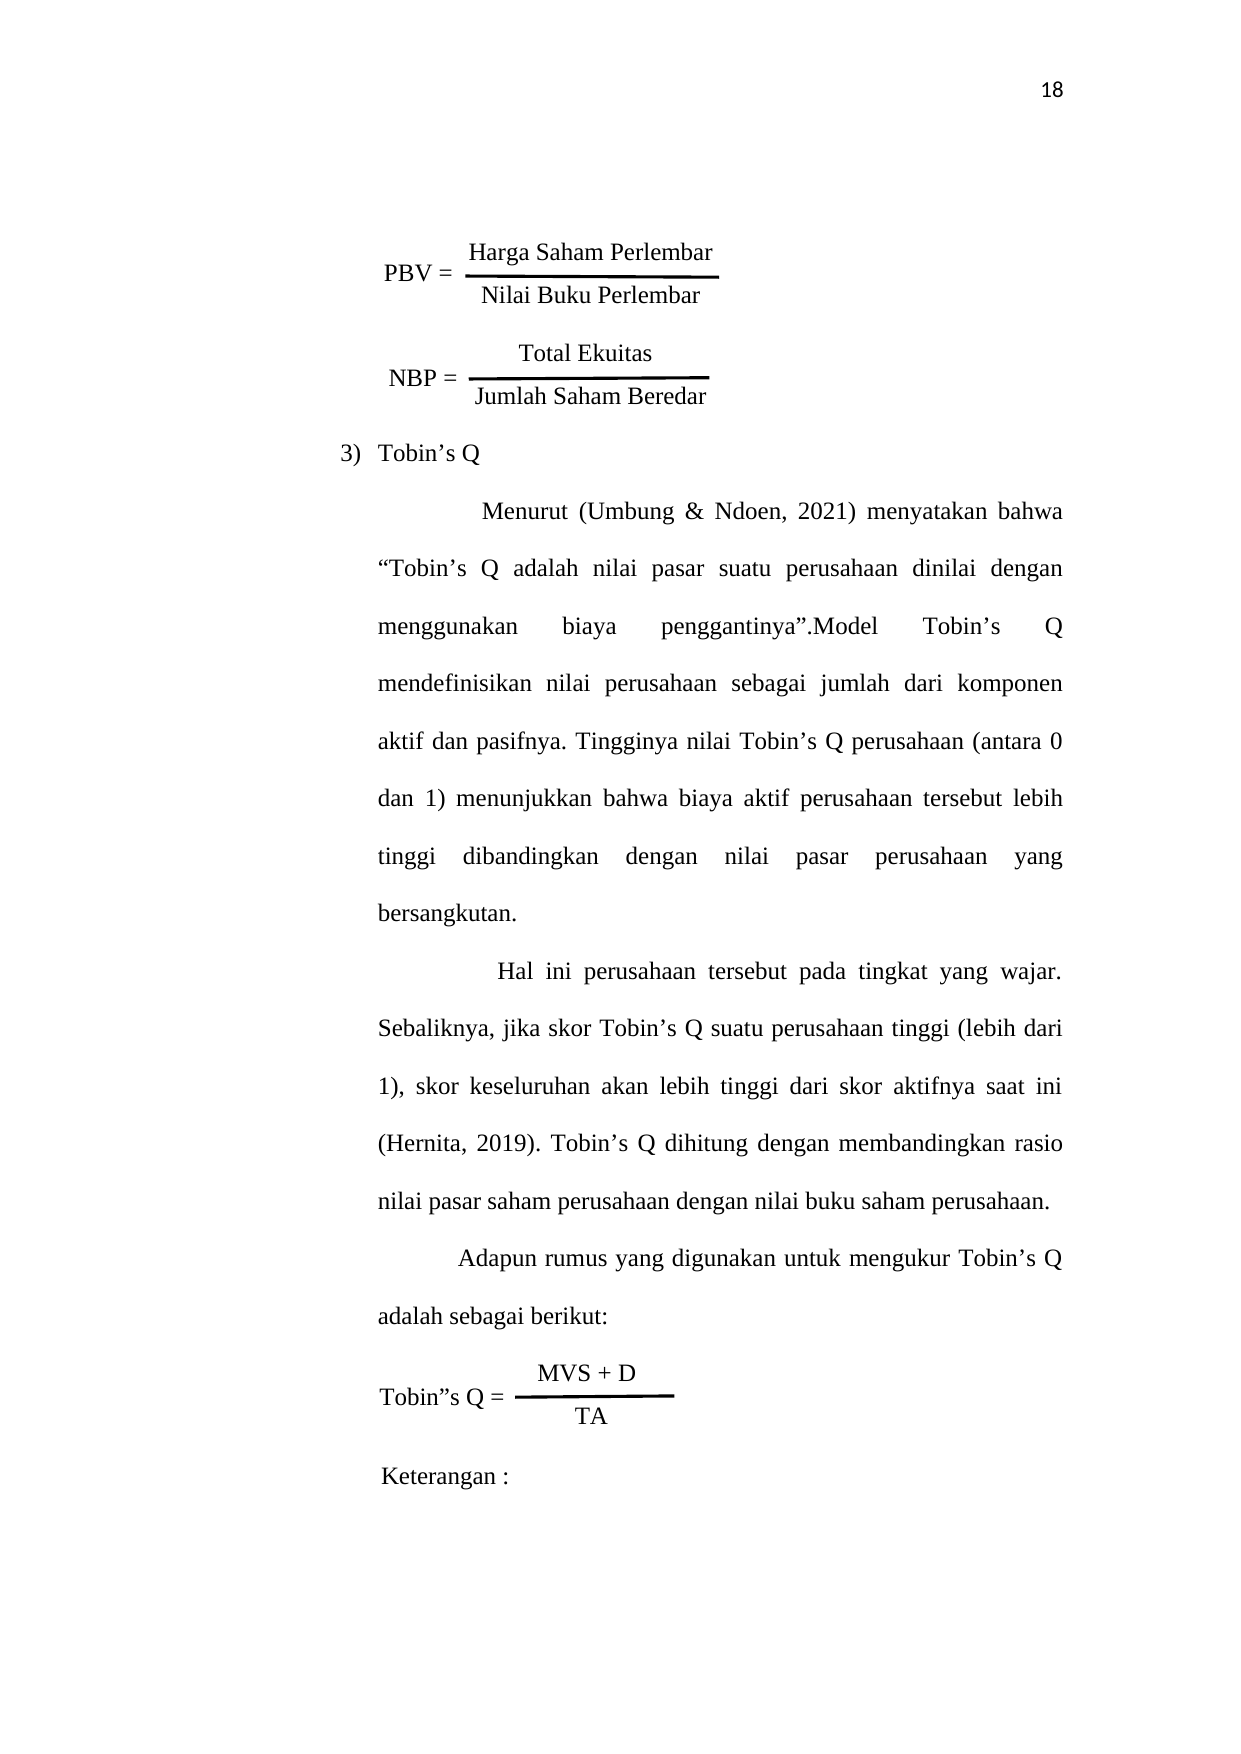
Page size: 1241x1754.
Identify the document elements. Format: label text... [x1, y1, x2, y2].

list Nilai Buku Perlembar [387, 280, 1063, 309]
list MVS + D [387, 1358, 1063, 1387]
list Tobin’s Q [340, 438, 1063, 467]
text Keterangan : [237, 1461, 1063, 1490]
list Total Ekuitas [387, 338, 1063, 366]
list Jumlah Saham Beredar [387, 381, 1063, 409]
list Menurut (Umbung & Ndoen, 2021) menyatakan bahwa “Tobin’s Q adalah nilai pasar suatu perusahaan dinilai dengan menggunakan biaya penggantinya”.Model Tobin’s Q mendefinisikan nilai perusahaan sebagai jumlah dari komponen aktif dan pasifnya. Tingginya nilai Tobin’s Q perusahaan (antara 0 dan 1) menunjukkan bahwa biaya aktif perusahaan tersebut lebih tinggi dibandingkan dengan nilai pasar perusahaan yang bersangkutan. [378, 496, 1063, 927]
list Adapun rumus yang digunakan untuk mengukur Tobin’s Q adalah sebagai berikut: [378, 1243, 1063, 1329]
list Harga Saham Perlembar [387, 237, 1063, 266]
list Hal ini perusahaan tersebut pada tingkat yang wajar. Sebaliknya, jika skor Tobin’s Q suatu perusahaan tinggi (lebih dari 1), skor keseluruhan akan lebih tinggi dari skor aktifnya saat ini (Hernita, 2019). Tobin’s Q dihitung dengan membandingkan rasio nilai pasar saham perusahaan dengan nilai buku saham perusahaan. [378, 956, 1063, 1214]
list TA [387, 1401, 1063, 1430]
